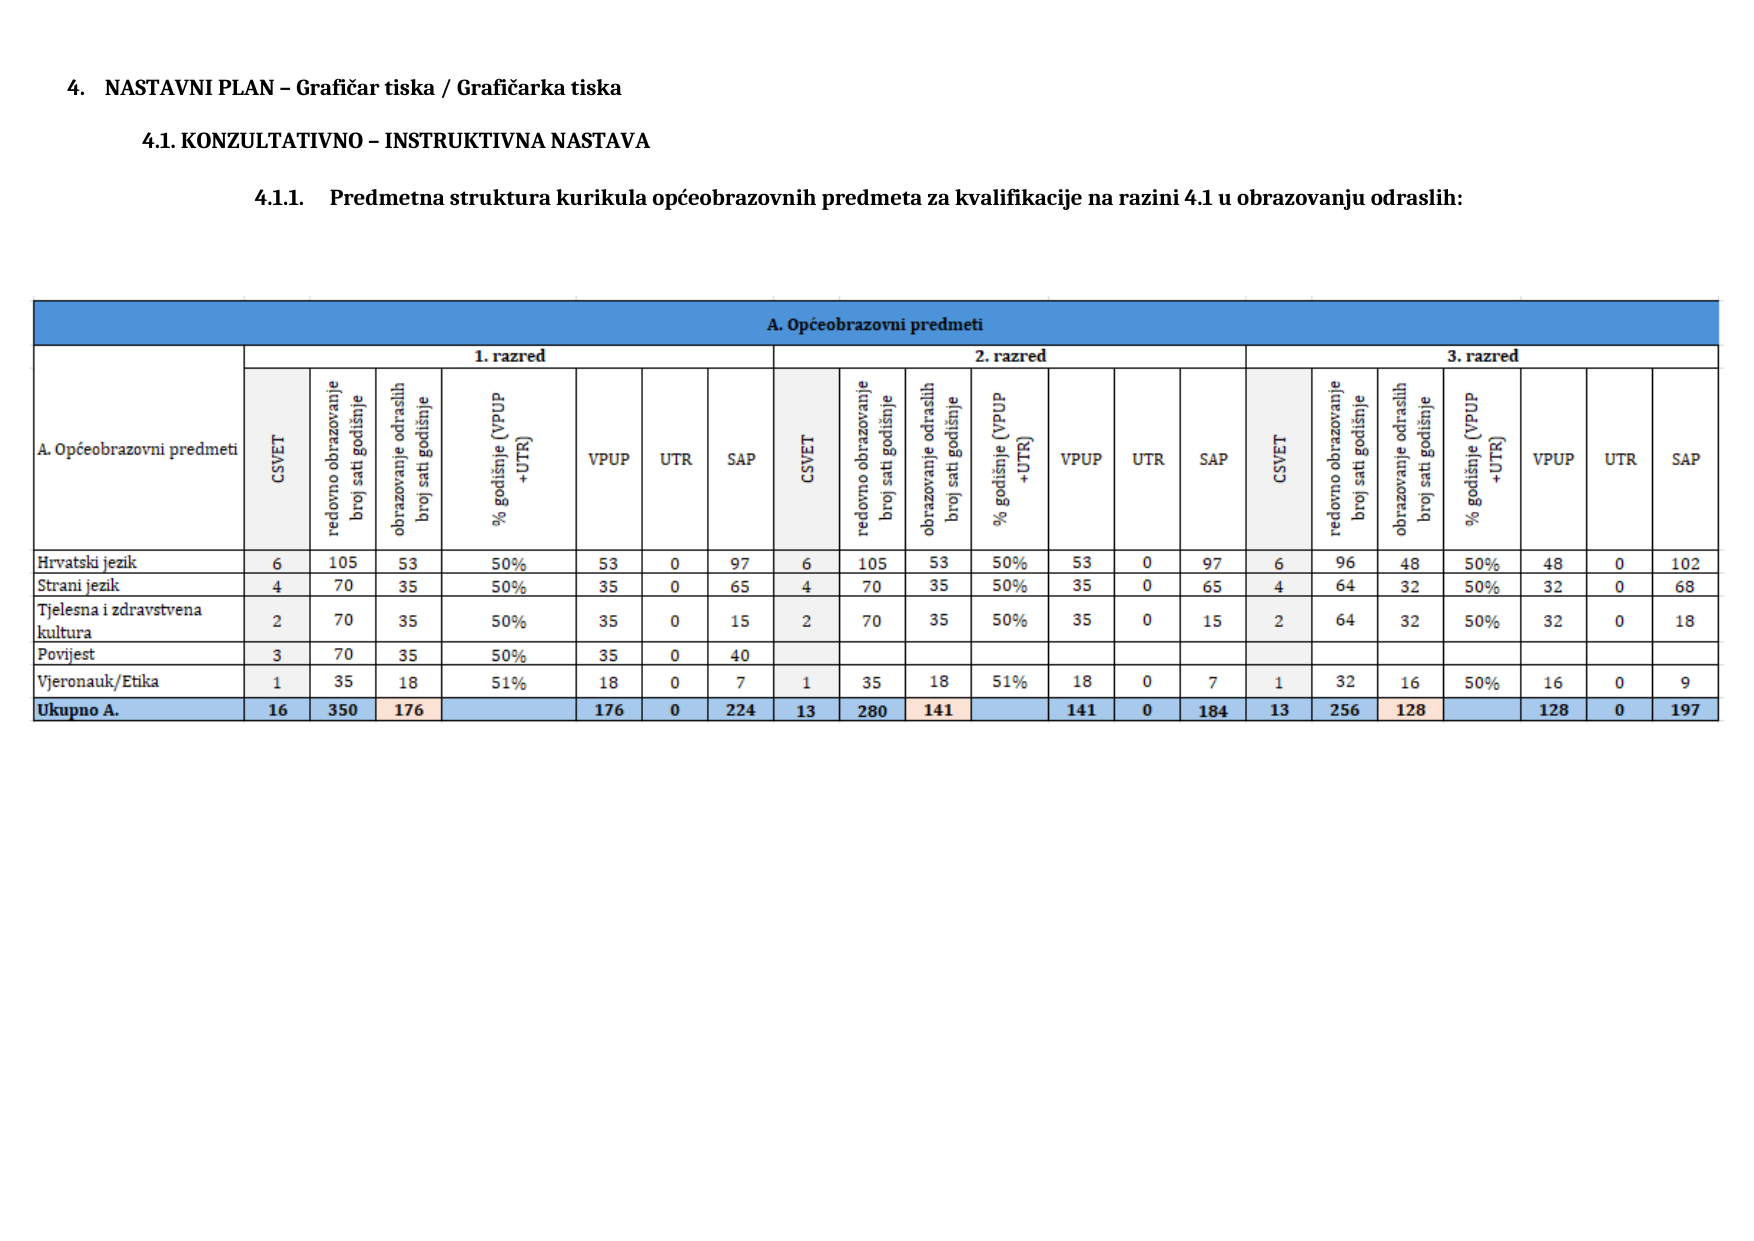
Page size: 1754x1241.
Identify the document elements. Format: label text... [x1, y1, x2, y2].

subtitle Predmetna struktura kurikula općeobrazovnih predmeta za kvalifikacije na razini 4.1 u obrazovanju odraslih: [254, 184, 1724, 211]
list NASTAVNI PLAN – Grafičar tiska / Grafičarka tiska [67, 75, 1724, 101]
text 4.1. KONZULTATIVNO – INSTRUKTIVNA NASTAVA [142, 128, 1724, 154]
picture [29, 296, 1725, 723]
